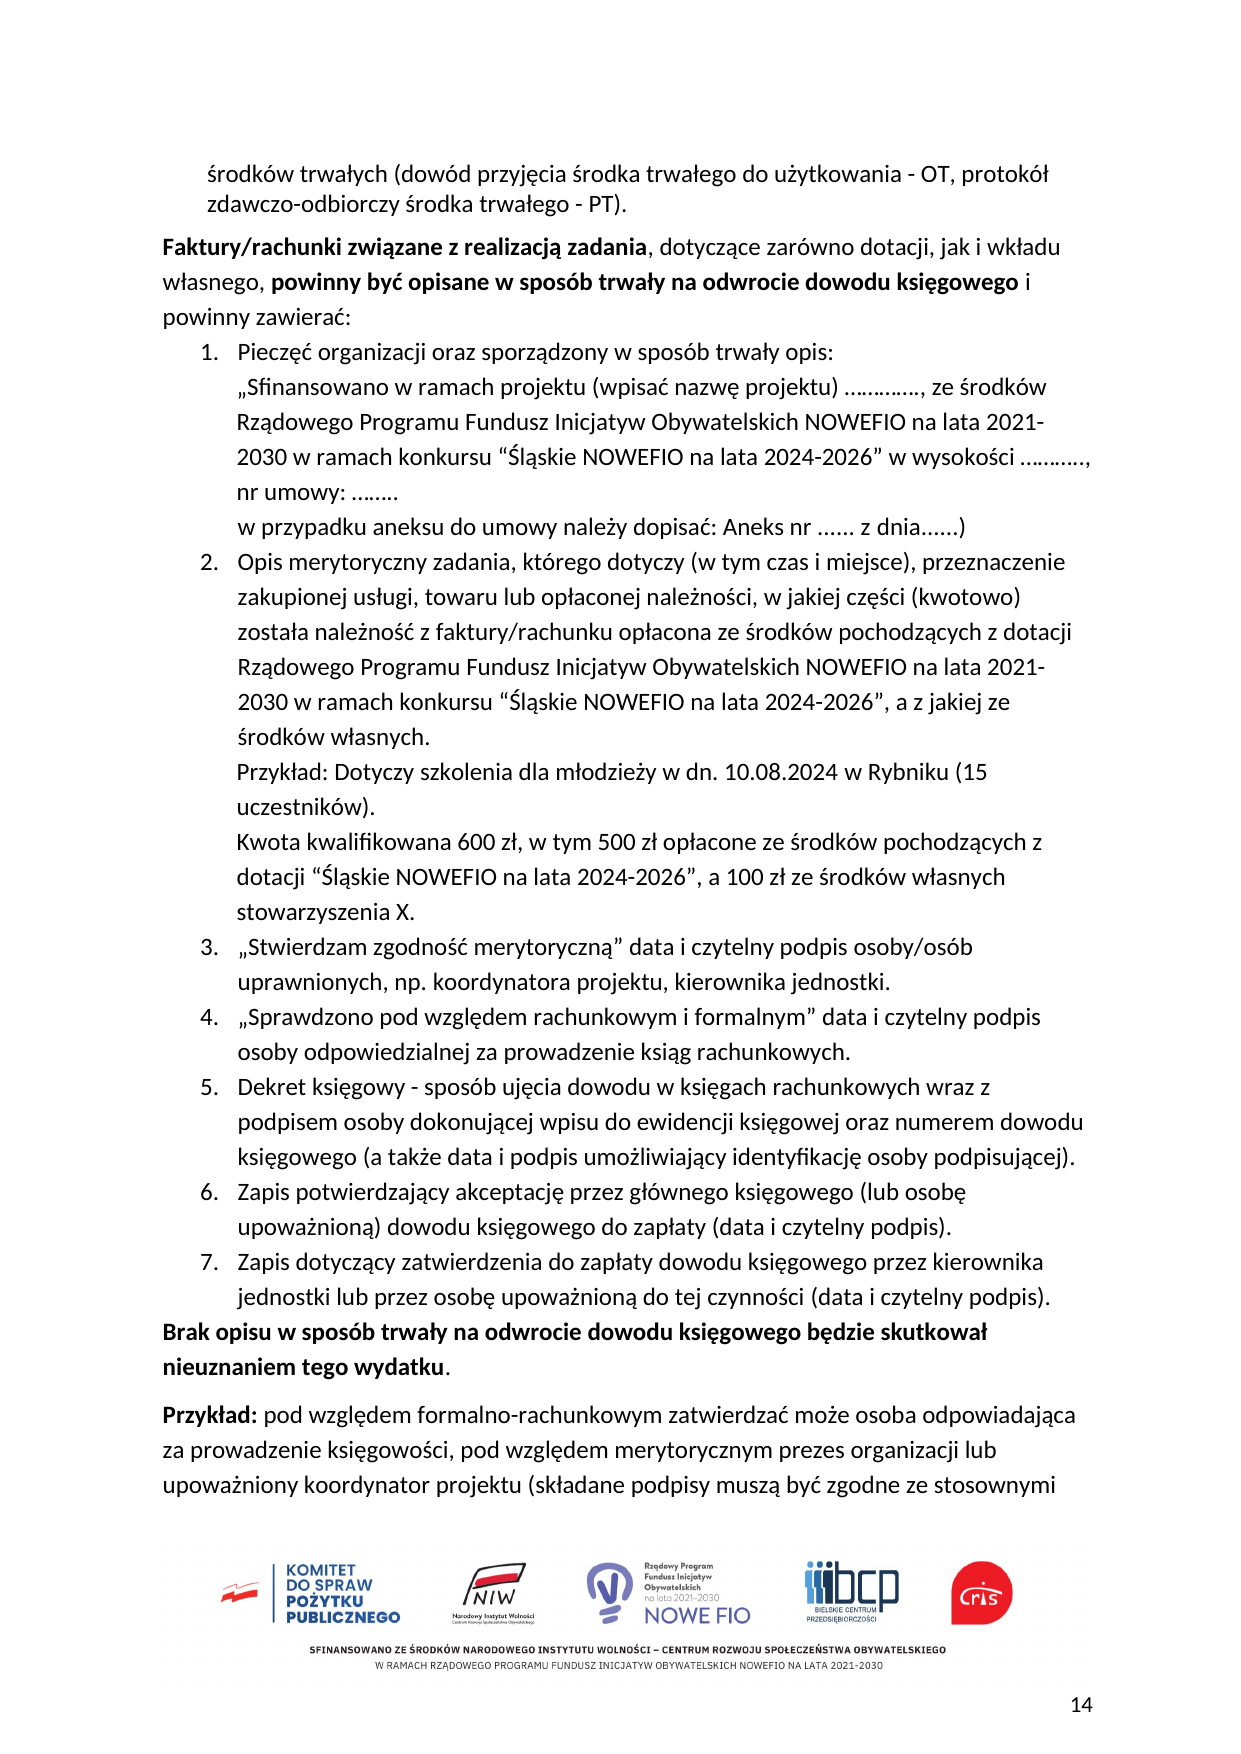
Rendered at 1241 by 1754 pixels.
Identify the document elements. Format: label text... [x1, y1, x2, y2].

picture [162, 1529, 1093, 1691]
list „Sprawdzono pod względem rachunkowym i formalnym” data i czytelny podpis osoby odpowiedzialnej za prowadzenie ksiąg rachunkowych. [200, 1001, 1093, 1067]
text w przypadku aneksu do umowy należy dopisać: Aneks nr ...... z dnia......) [162, 511, 1093, 542]
list Pieczęć organizacji oraz sporządzony w sposób trwały opis: [200, 336, 1093, 367]
list Zapis dotyczący zatwierdzenia do zapłaty dowodu księgowego przez kierownika jednostki lub przez osobę upoważnioną do tej czynności (data i czytelny podpis). [200, 1246, 1093, 1312]
text „Sfinansowano w ramach projektu (wpisać nazwę projektu) …………., ze środków Rządowego Programu Fundusz Inicjatyw Obywatelskich NOWEFIO na lata 2021-2030 w ramach konkursu “Śląskie NOWEFIO na lata 2024-2026” w wysokości ……….., nr umowy: …….. [236, 371, 1093, 507]
list Dekret księgowy - sposób ujęcia dowodu w księgach rachunkowych wraz z podpisem osoby dokonującej wpisu do ewidencji księgowej oraz numerem dowodu księgowego (a także data i podpis umożliwiający identyfikację osoby podpisującej). [200, 1071, 1093, 1172]
text Brak opisu w sposób trwały na odwrocie dowodu księgowego będzie skutkował nieuznaniem tego wydatku. [162, 1316, 1093, 1382]
list Zapis potwierdzający akceptację przez głównego księgowego (lub osobę upoważnioną) dowodu księgowego do zapłaty (data i czytelny podpis). [200, 1176, 1093, 1242]
list „Stwierdzam zgodność merytoryczną” data i czytelny podpis osoby/osób uprawnionych, np. koordynatora projektu, kierownika jednostki. [200, 931, 1093, 997]
text Faktury/rachunki związane z realizacją zadania, dotyczące zarówno dotacji, jak i wkładu własnego, powinny być opisane w sposób trwały na odwrocie dowodu księgowego i powinny zawierać: [162, 231, 1093, 332]
list Opis merytoryczny zadania, którego dotyczy (w tym czas i miejsce), przeznaczenie zakupionej usługi, towaru lub opłaconej należności, w jakiej części (kwotowo) została należność z faktury/rachunku opłacona ze środków pochodzących z dotacji Rządowego Programu Fundusz Inicjatyw Obywatelskich NOWEFIO na lata 2021-2030 w ramach konkursu “Śląskie NOWEFIO na lata 2024-2026”, a z jakiej ze środków własnych. [200, 546, 1093, 752]
text Przykład: Dotyczy szkolenia dla młodzieży w dn. 10.08.2024 w Rybniku (15 uczestników). [236, 756, 1093, 822]
text Kwota kwalifikowana 600 zł, w tym 500 zł opłacone ze środków pochodzących z dotacji “Śląskie NOWEFIO na lata 2024-2026”, a 100 zł ze środków własnych stowarzyszenia X. [236, 826, 1093, 927]
